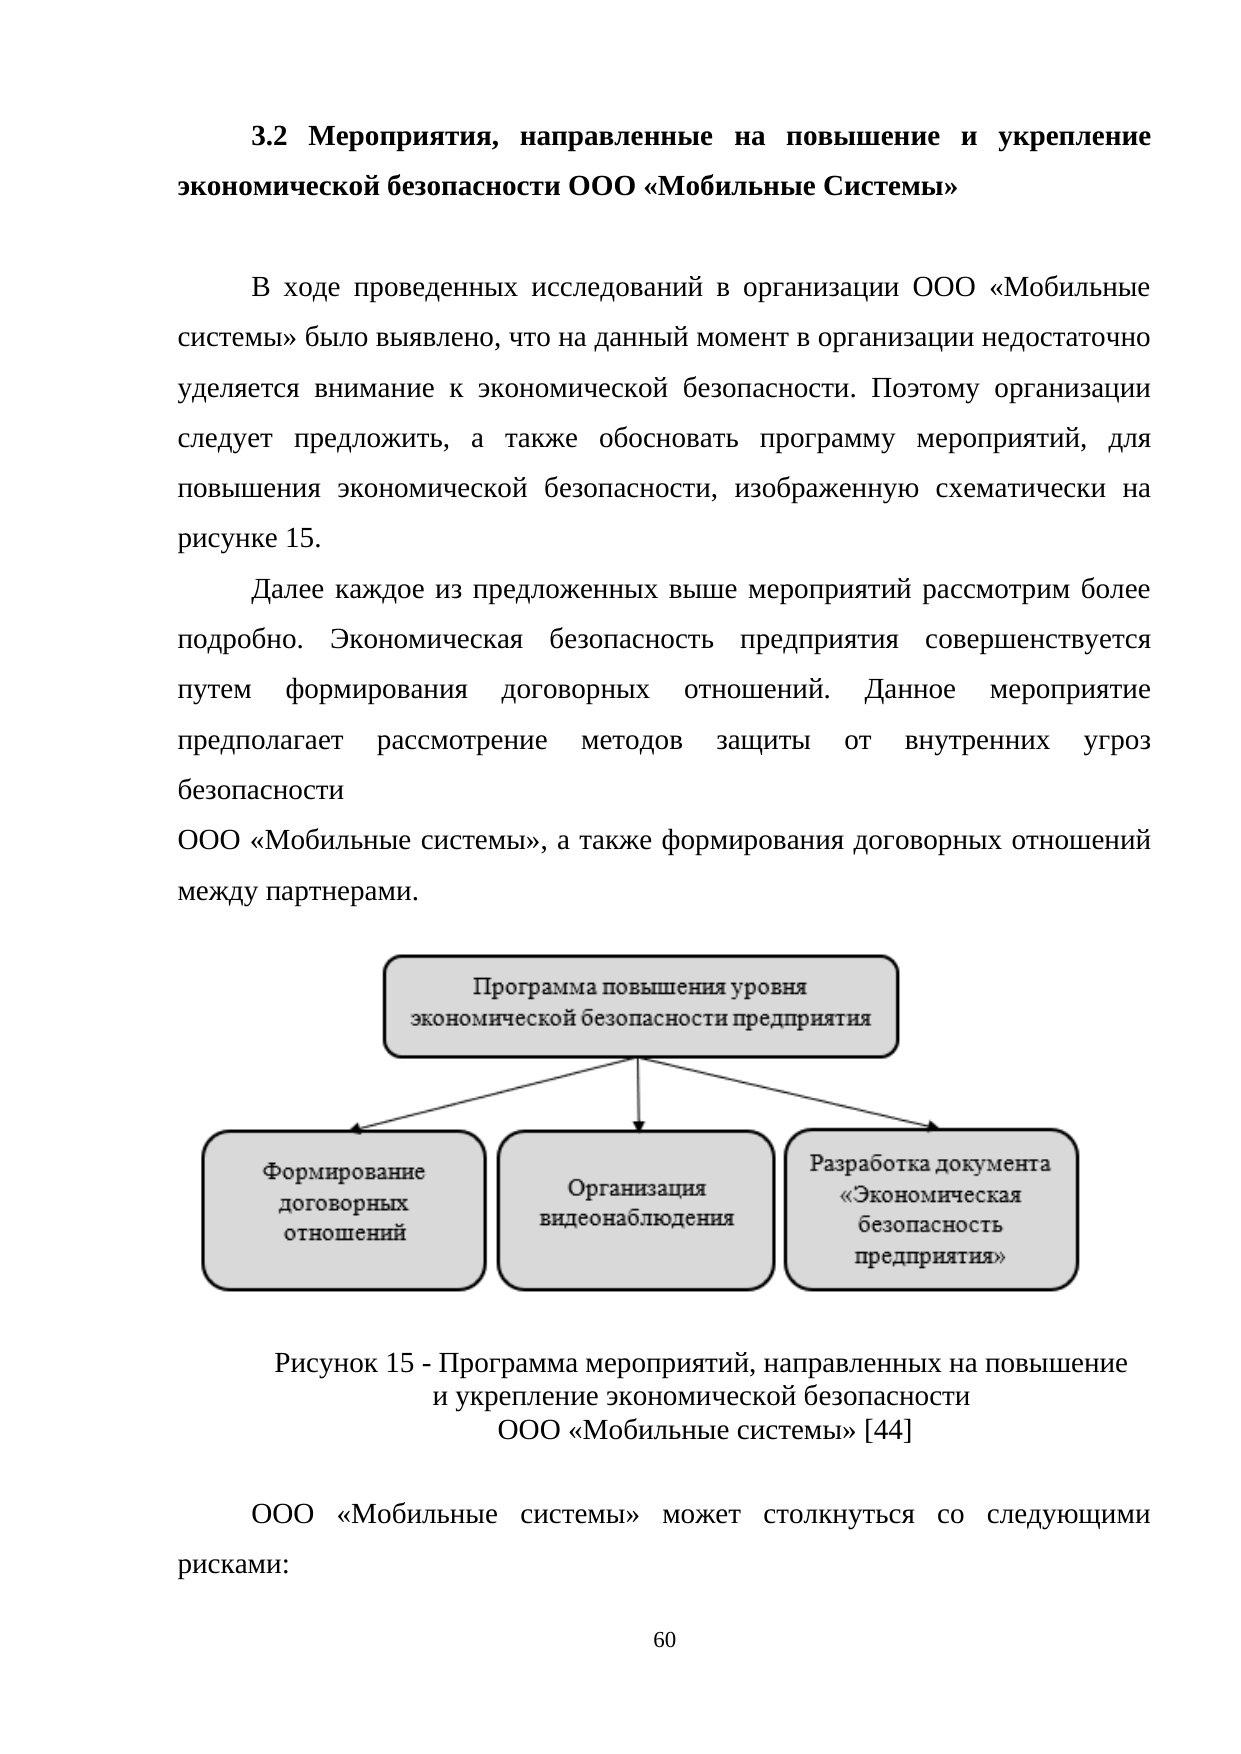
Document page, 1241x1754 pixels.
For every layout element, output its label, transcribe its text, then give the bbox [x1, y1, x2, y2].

text и укрепление экономической безопасности [177, 1378, 1152, 1412]
text ООО «Мобильные системы», а также формирования договорных отношений между партнерами. [177, 822, 1152, 906]
text ООО «Мобильные системы» может столкнуться со следующими рисками: [177, 1496, 1152, 1580]
picture [177, 923, 1112, 1332]
text 3.2 Мероприятия, направленные на повышение и укрепление экономической безопасности ООО «Мобильные Системы» [177, 118, 1152, 202]
text В ходе проведенных исследований в организации ООО «Мобильные системы» было выявлено, что на данный момент в организации недостаточно уделяется внимание к экономической безопасности. Поэтому организации следует предложить, а также обосновать программу мероприятий, для повышения экономической безопасности, изображенную схематически на рисунке 15. [177, 269, 1152, 554]
text Рисунок 15 - Программа мероприятий, направленных на повышение [177, 1345, 1152, 1378]
text ООО «Мобильные системы» [44] [177, 1412, 1152, 1446]
text Далее каждое из предложенных выше мероприятий рассмотрим более подробно. Экономическая безопасность предприятия совершенствуется путем формирования договорных отношений. Данное мероприятие предполагает рассмотрение методов защиты от внутренних угроз безопасности [177, 571, 1152, 806]
